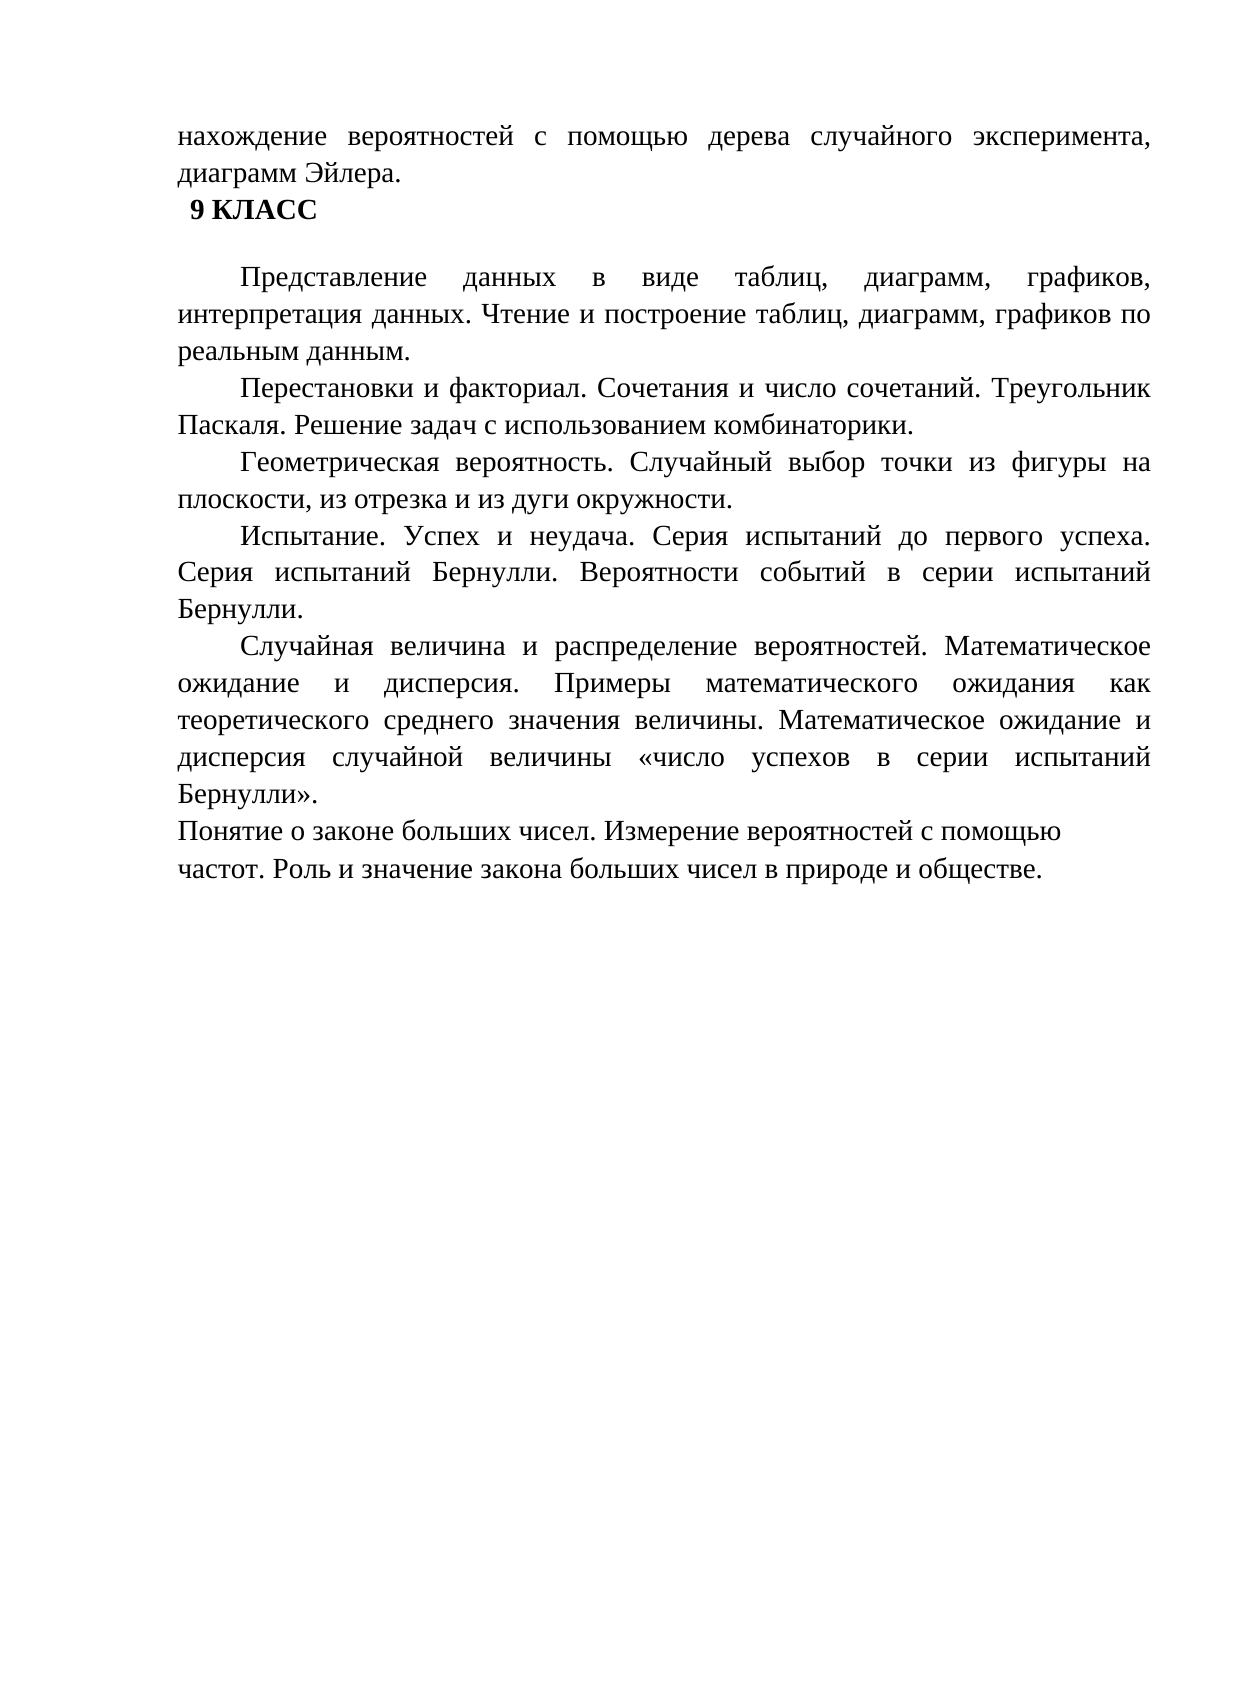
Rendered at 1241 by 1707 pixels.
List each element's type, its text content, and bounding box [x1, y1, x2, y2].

text 9 КЛАСС [190, 192, 1152, 225]
text Случайная величина и распределение вероятностей. Математическое ожидание и дисперсия. Примеры математического ожидания как теоретического среднего значения величины. Математическое ожидание и дисперсия случайной величины «число успехов в серии испытаний Бернулли». [177, 628, 1152, 809]
text Перестановки и факториал. Сочетания и число сочетаний. Треугольник Паскаля. Решение задач с использованием комбинаторики. [177, 370, 1152, 441]
text Геометрическая вероятность. Случайный выбор точки из фигуры на плоскости, из отрезка и из дуги окружности. [177, 444, 1152, 514]
text Понятие о законе больших чисел. Измерение вероятностей с помощью частот. Роль и значение закона больших чисел в природе и обществе. [177, 813, 1152, 885]
text Представление данных в виде таблиц, диаграмм, графиков, интерпретация данных. Чтение и построение таблиц, диаграмм, графиков по реальным данным. [177, 259, 1152, 367]
text Испытание. Успех и неудача. Серия испытаний до первого успеха. Серия испытаний Бернулли. Вероятности событий в серии испытаний Бернулли. [177, 518, 1152, 625]
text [177, 118, 1152, 188]
